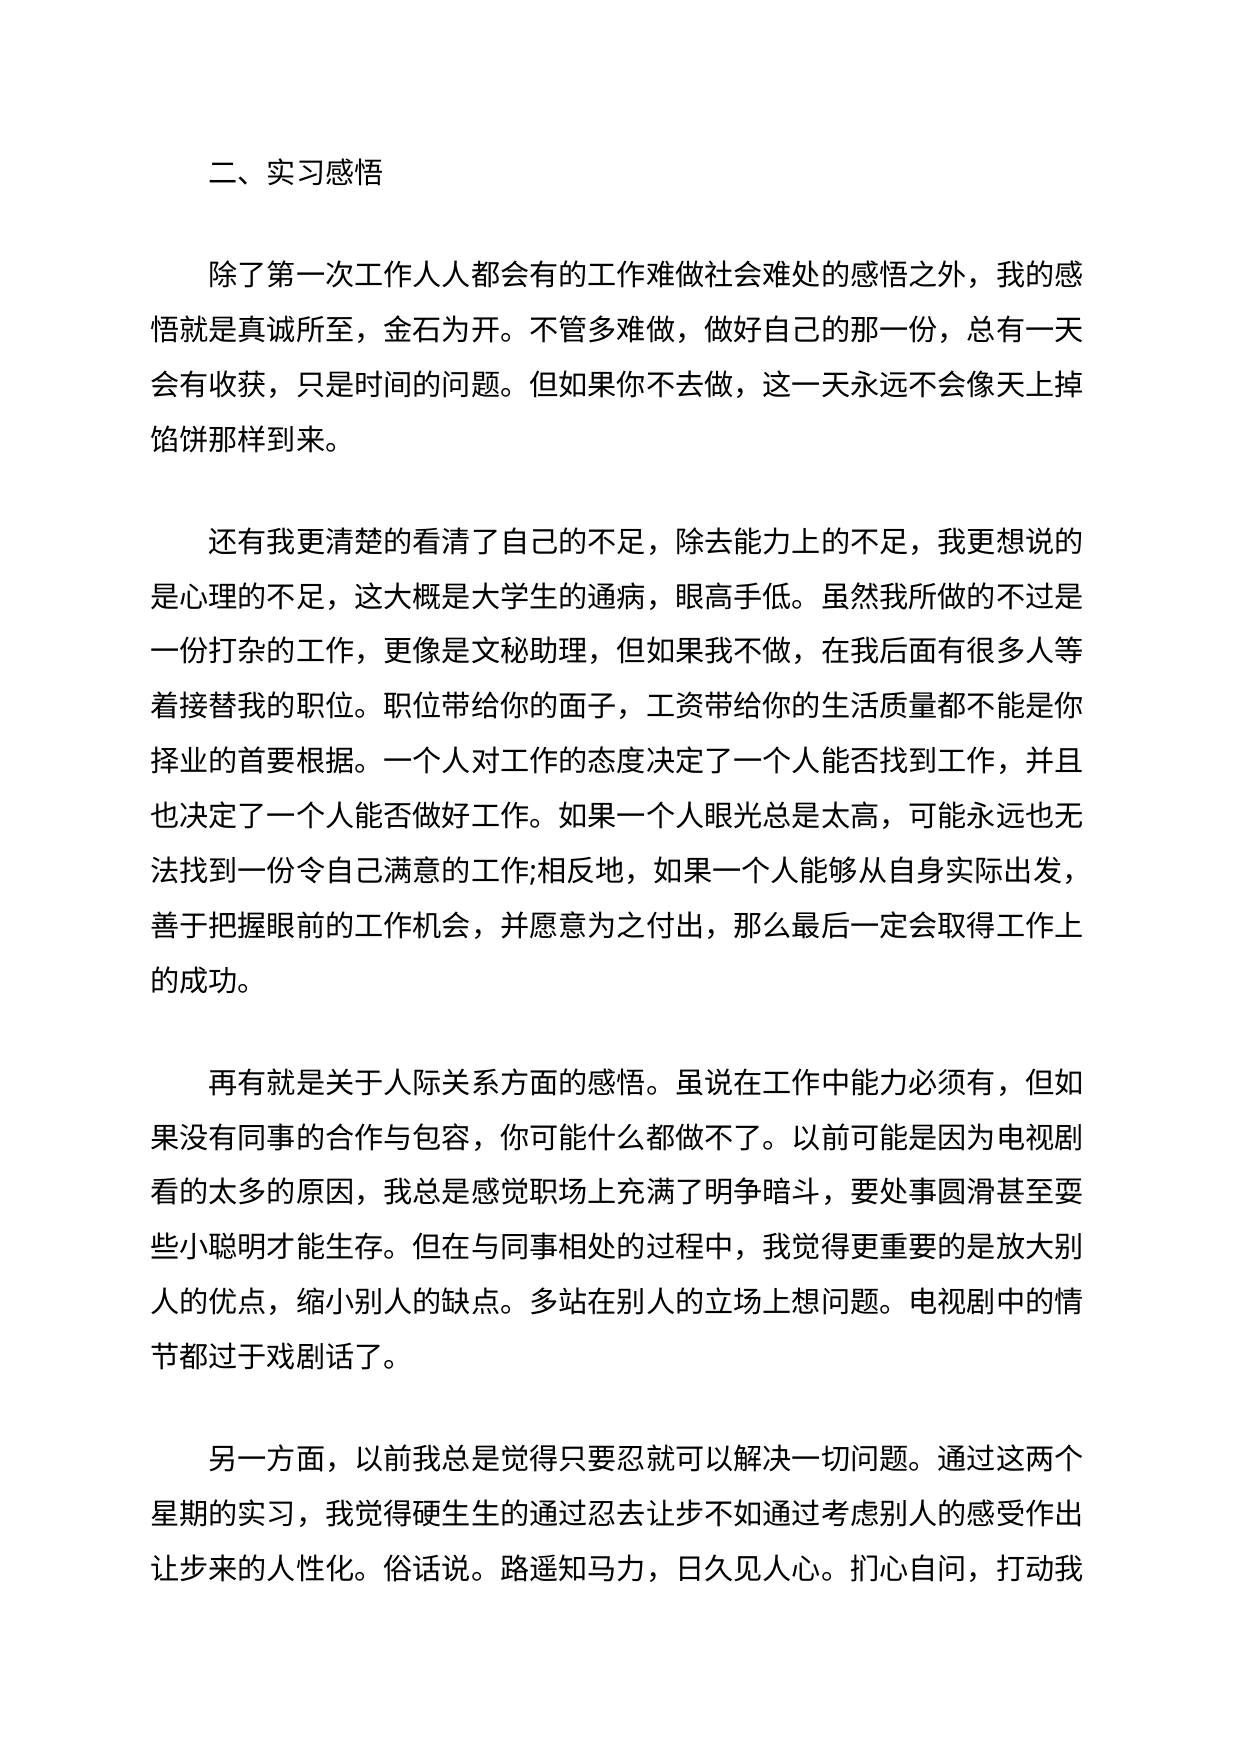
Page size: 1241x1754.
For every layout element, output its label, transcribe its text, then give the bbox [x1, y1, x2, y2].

text 除了第一次工作人人都会有的工作难做社会难处的感悟之外，我的感悟就是真诚所至，金石为开。不管多难做，做好自己的那一份，总有一天会有收获，只是时间的问题。但如果你不去做，这一天永远不会像天上掉馅饼那样到来。 [150, 252, 1090, 459]
text 再有就是关于人际关系方面的感悟。虽说在工作中能力必须有，但如果没有同事的合作与包容，你可能什么都做不了。以前可能是因为电视剧看的太多的原因，我总是感觉职场上充满了明争暗斗，要处事圆滑甚至耍些小聪明才能生存。但在与同事相处的过程中，我觉得更重要的是放大别人的优点，缩小别人的缺点。多站在别人的立场上想问题。电视剧中的情节都过于戏剧话了。 [150, 1059, 1090, 1376]
text 还有我更清楚的看清了自己的不足，除去能力上的不足，我更想说的是心理的不足，这大概是大学生的通病，眼高手低。虽然我所做的不过是一份打杂的工作，更像是文秘助理，但如果我不做，在我后面有很多人等着接替我的职位。职位带给你的面子，工资带给你的生活质量都不能是你择业的首要根据。一个人对工作的态度决定了一个人能否找到工作，并且也决定了一个人能否做好工作。如果一个人眼光总是太高，可能永远也无法找到一份令自己满意的工作;相反地，如果一个人能够从自身实际出发，善于把握眼前的工作机会，并愿意为之付出，那么最后一定会取得工作上的成功。 [150, 518, 1090, 1000]
text 二、实习感悟 [150, 150, 1090, 192]
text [150, 1436, 1090, 1588]
